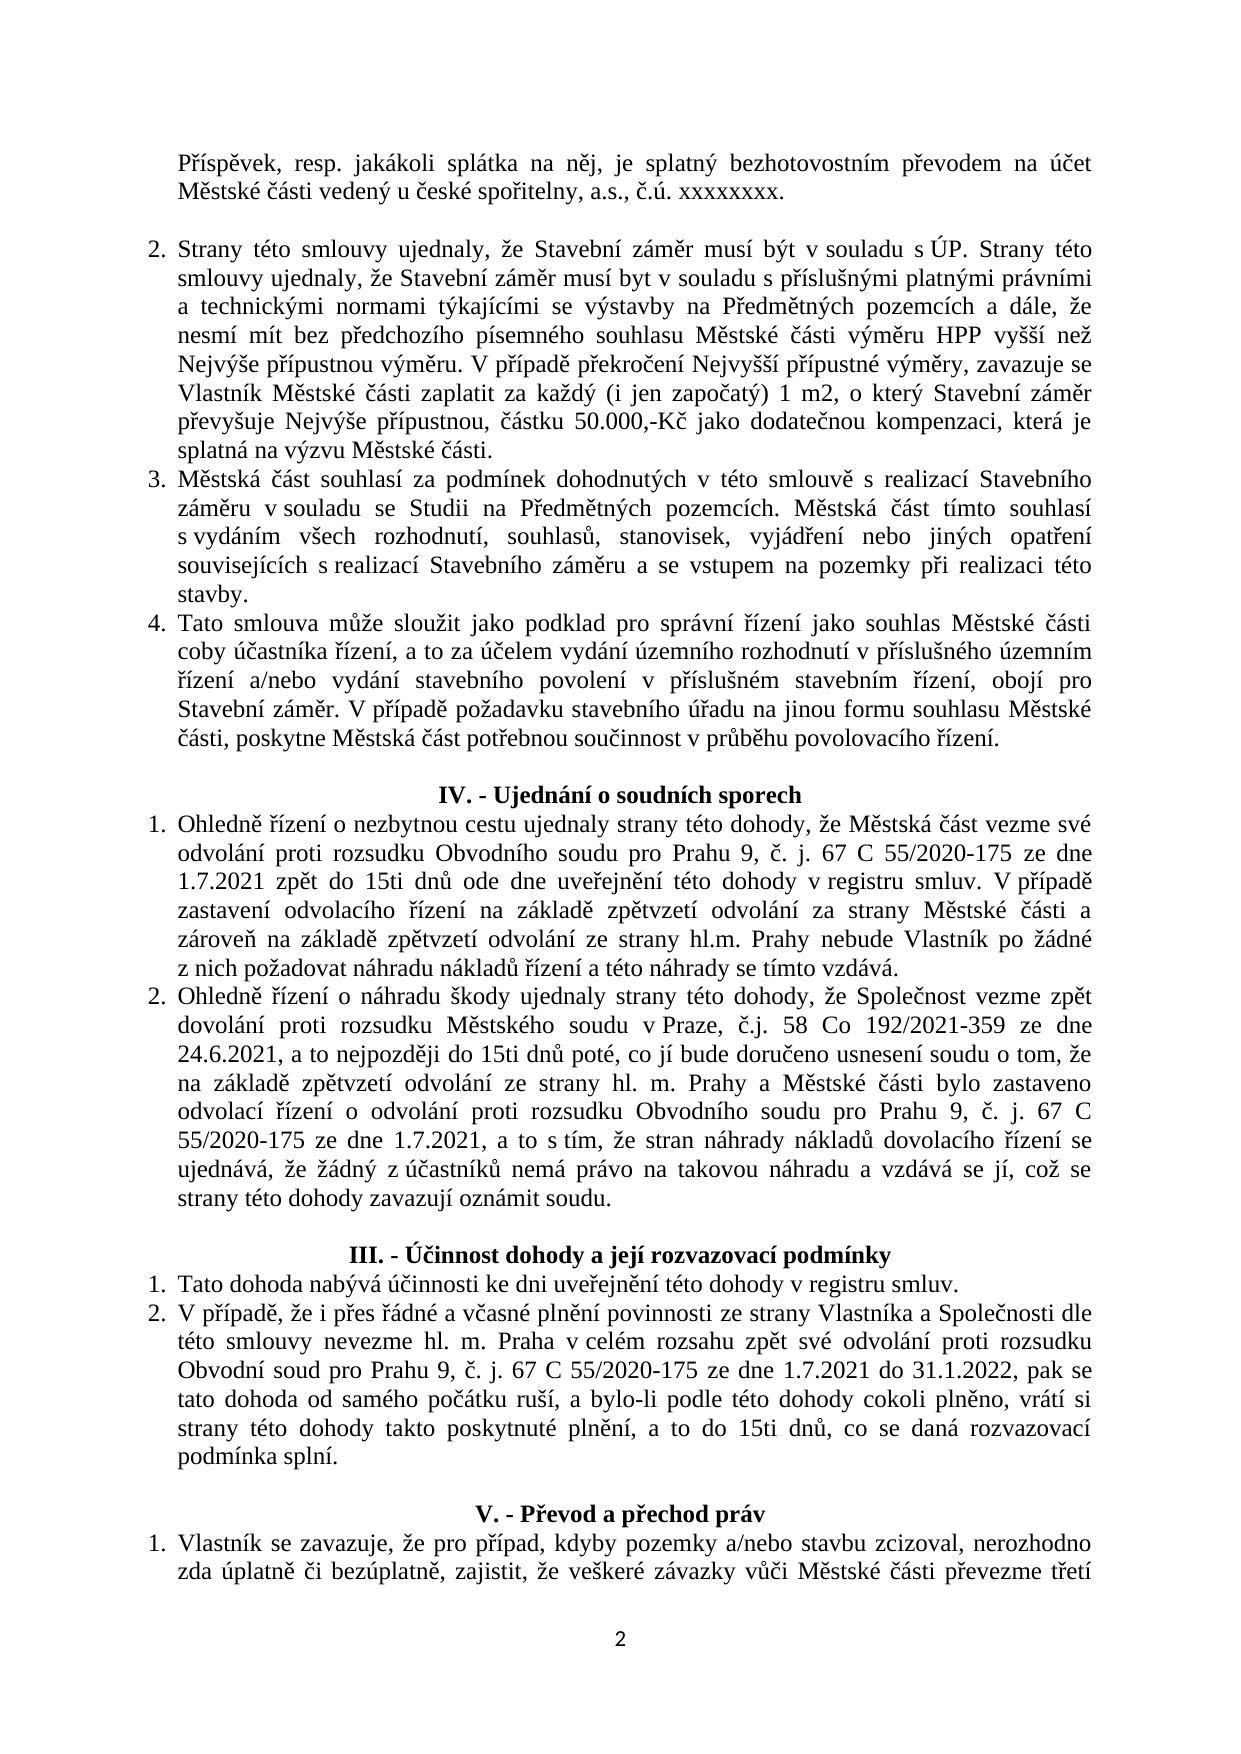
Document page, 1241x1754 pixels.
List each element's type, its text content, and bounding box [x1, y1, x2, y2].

text Příspěvek, resp. jakákoli splátka na něj, je splatný bezhotovostním převodem na účet Městské části vedený u české spořitelny, a.s., č.ú. xxxxxxxx. [177, 148, 1093, 205]
list Ohledně řízení o nezbytnou cestu ujednaly strany této dohody, že Městská část vezme své odvolání proti rozsudku Obvodního soudu pro Prahu 9, č. j. 67 C 55/2020-175 ze dne 1.7.2021 zpět do 15ti dnů ode dne uveřejnění této dohody v registru smluv. V případě zastavení odvolacího řízení na základě zpětvzetí odvolání za strany Městské části a zároveň na základě zpětvzetí odvolání ze strany hl.m. Prahy nebude Vlastník po žádné z nich požadovat náhradu nákladů řízení a této náhrady se tímto vzdává. [148, 809, 1093, 981]
text V. - Převod a přechod práv [148, 1499, 1093, 1528]
list V případě, že i přes řádné a včasné plnění povinnosti ze strany Vlastníka a Společnosti dle této smlouvy nevezme hl. m. Praha v celém rozsahu zpět své odvolání proti rozsudku Obvodní soud pro Prahu 9, č. j. 67 C 55/2020-175 ze dne 1.7.2021 do 31.1.2022, pak se tato dohoda od samého počátku ruší, a bylo-li podle této dohody cokoli plněno, vrátí si strany této dohody takto poskytnuté plnění, a to do 15ti dnů, co se daná rozvazovací podmínka splní. [148, 1298, 1093, 1470]
text IV. - Ujednání o soudních sporech [148, 780, 1093, 809]
list Tato dohoda nabývá účinnosti ke dni uveřejnění této dohody v registru smluv. [148, 1269, 1093, 1298]
text III. - Účinnost dohody a její rozvazovací podmínky [148, 1240, 1093, 1269]
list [148, 1528, 1093, 1585]
list Strany této smlouvy ujednaly, že Stavební záměr musí být v souladu s ÚP. Strany této smlouvy ujednaly, že Stavební záměr musí byt v souladu s příslušnými platnými právními a technickými normami týkajícími se výstavby na Předmětných pozemcích a dále, že nesmí mít bez předchozího písemného souhlasu Městské části výměru HPP vyšší než Nejvýše přípustnou výměru. V případě překročení Nejvyšší přípustné výměry, zavazuje se Vlastník Městské části zaplatit za každý (i jen započatý) 1 m2, o který Stavební záměr převyšuje Nejvýše přípustnou, částku 50.000,-Kč jako dodatečnou kompenzaci, která je splatná na výzvu Městské části. [148, 234, 1093, 464]
list Ohledně řízení o náhradu škody ujednaly strany této dohody, že Společnost vezme zpět dovolání proti rozsudku Městského soudu v Praze, č.j. 58 Co 192/2021-359 ze dne 24.6.2021, a to nejpozději do 15ti dnů poté, co jí bude doručeno usnesení soudu o tom, že na základě zpětvzetí odvolání ze strany hl. m. Prahy a Městské části bylo zastaveno odvolací řízení o odvolání proti rozsudku Obvodního soudu pro Prahu 9, č. j. 67 C 55/2020-175 ze dne 1.7.2021, a to s tím, že stran náhrady nákladů dovolacího řízení se ujednává, že žádný z účastníků nemá právo na takovou náhradu a vzdává se jí, což se strany této dohody zavazují oznámit soudu. [148, 981, 1093, 1211]
list Tato smlouva může sloužit jako podklad pro správní řízení jako souhlas Městské části coby účastníka řízení, a to za účelem vydání územního rozhodnutí v příslušného územním řízení a/nebo vydání stavebního povolení v příslušném stavebním řízení, obojí pro Stavební záměr. V případě požadavku stavebního úřadu na jinou formu souhlasu Městské části, poskytne Městská část potřebnou součinnost v průběhu povolovacího řízení. [148, 608, 1093, 751]
list Městská část souhlasí za podmínek dohodnutých v této smlouvě s realizací Stavebního záměru v souladu se Studii na Předmětných pozemcích. Městská část tímto souhlasí s vydáním všech rozhodnutí, souhlasů, stanovisek, vyjádření nebo jiných opatření souvisejících s realizací Stavebního záměru a se vstupem na pozemky při realizaci této stavby. [148, 464, 1093, 608]
